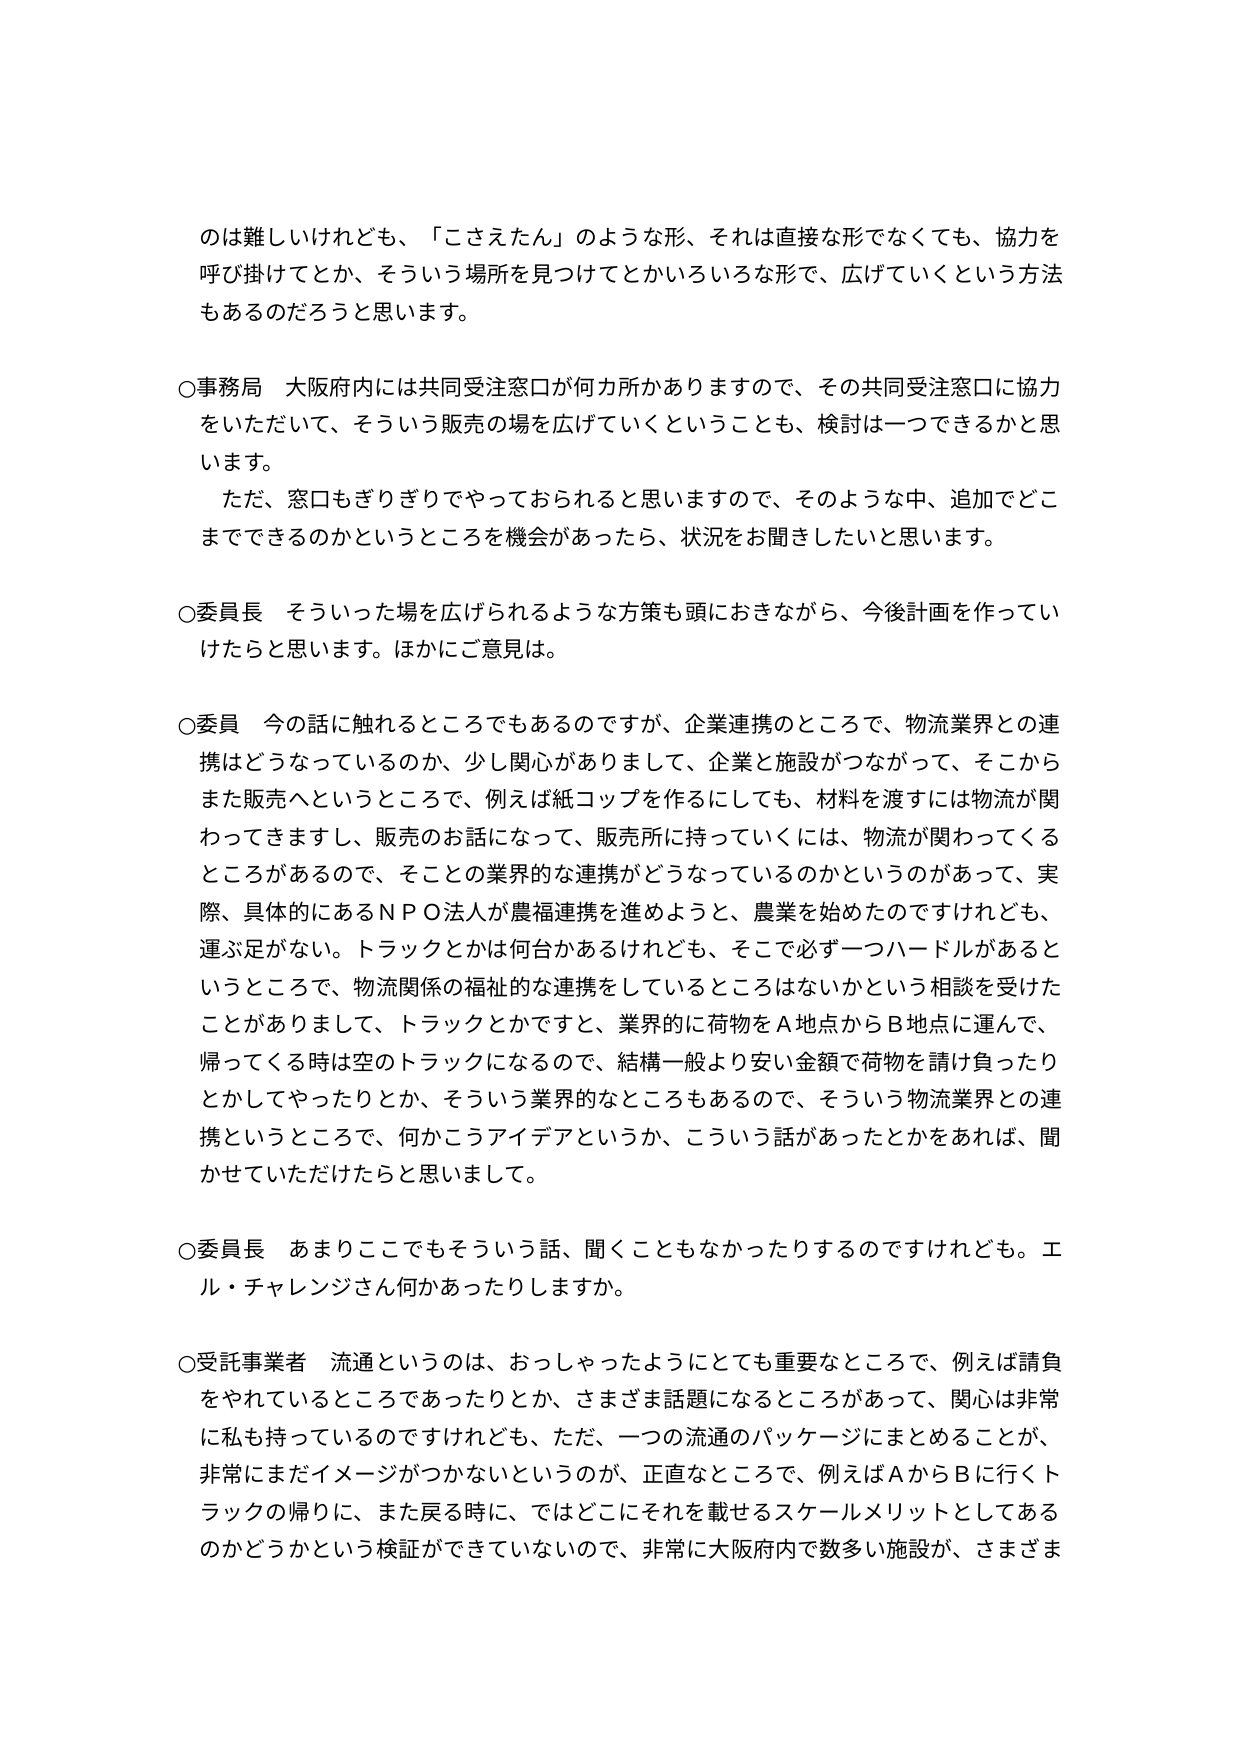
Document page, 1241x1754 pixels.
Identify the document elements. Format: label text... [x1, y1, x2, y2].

text ○事務局 大阪府内には共同受注窓口が何カ所かありますので、その共同受注窓口に協力をいただいて、そういう販売の場を広げていくということも、検討は一つできるかと思います。 [177, 367, 1063, 479]
text ただ、窓口もぎりぎりでやっておられると思いますので、そのような中、追加でどこまでできるのかというところを機会があったら、状況をお聞きしたいと思います。 [199, 479, 1063, 554]
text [177, 1342, 1063, 1567]
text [177, 217, 1063, 329]
text ○委員長 あまりここでもそういう話、聞くこともなかったりするのですけれども。エル・チャレンジさん何かあったりしますか。 [177, 1229, 1063, 1304]
text ○委員 今の話に触れるところでもあるのですが、企業連携のところで、物流業界との連携はどうなっているのか、少し関心がありまして、企業と施設がつながって、そこからまた販売へというところで、例えば紙コップを作るにしても、材料を渡すには物流が関わってきますし、販売のお話になって、販売所に持っていくには、物流が関わってくるところがあるので、そことの業界的な連携がどうなっているのかというのがあって、実際、具体的にあるＮＰＯ法人が農福連携を進めようと、農業を始めたのですけれども、運ぶ足がない。トラックとかは何台かあるけれども、そこで必ず一つハードルがあるというところで、物流関係の福祉的な連携をしているところはないかという相談を受けたことがありまして、トラックとかですと、業界的に荷物をＡ地点からＢ地点に運んで、帰ってくる時は空のトラックになるので、結構一般より安い金額で荷物を請け負ったりとかしてやったりとか、そういう業界的なところもあるので、そういう物流業界との連携というところで、何かこうアイデアというか、こういう話があったとかをあれば、聞かせていただけたらと思いまして。 [177, 704, 1063, 1192]
text ○委員長 そういった場を広げられるような方策も頭におきながら、今後計画を作っていけたらと思います。ほかにご意見は。 [177, 592, 1063, 667]
